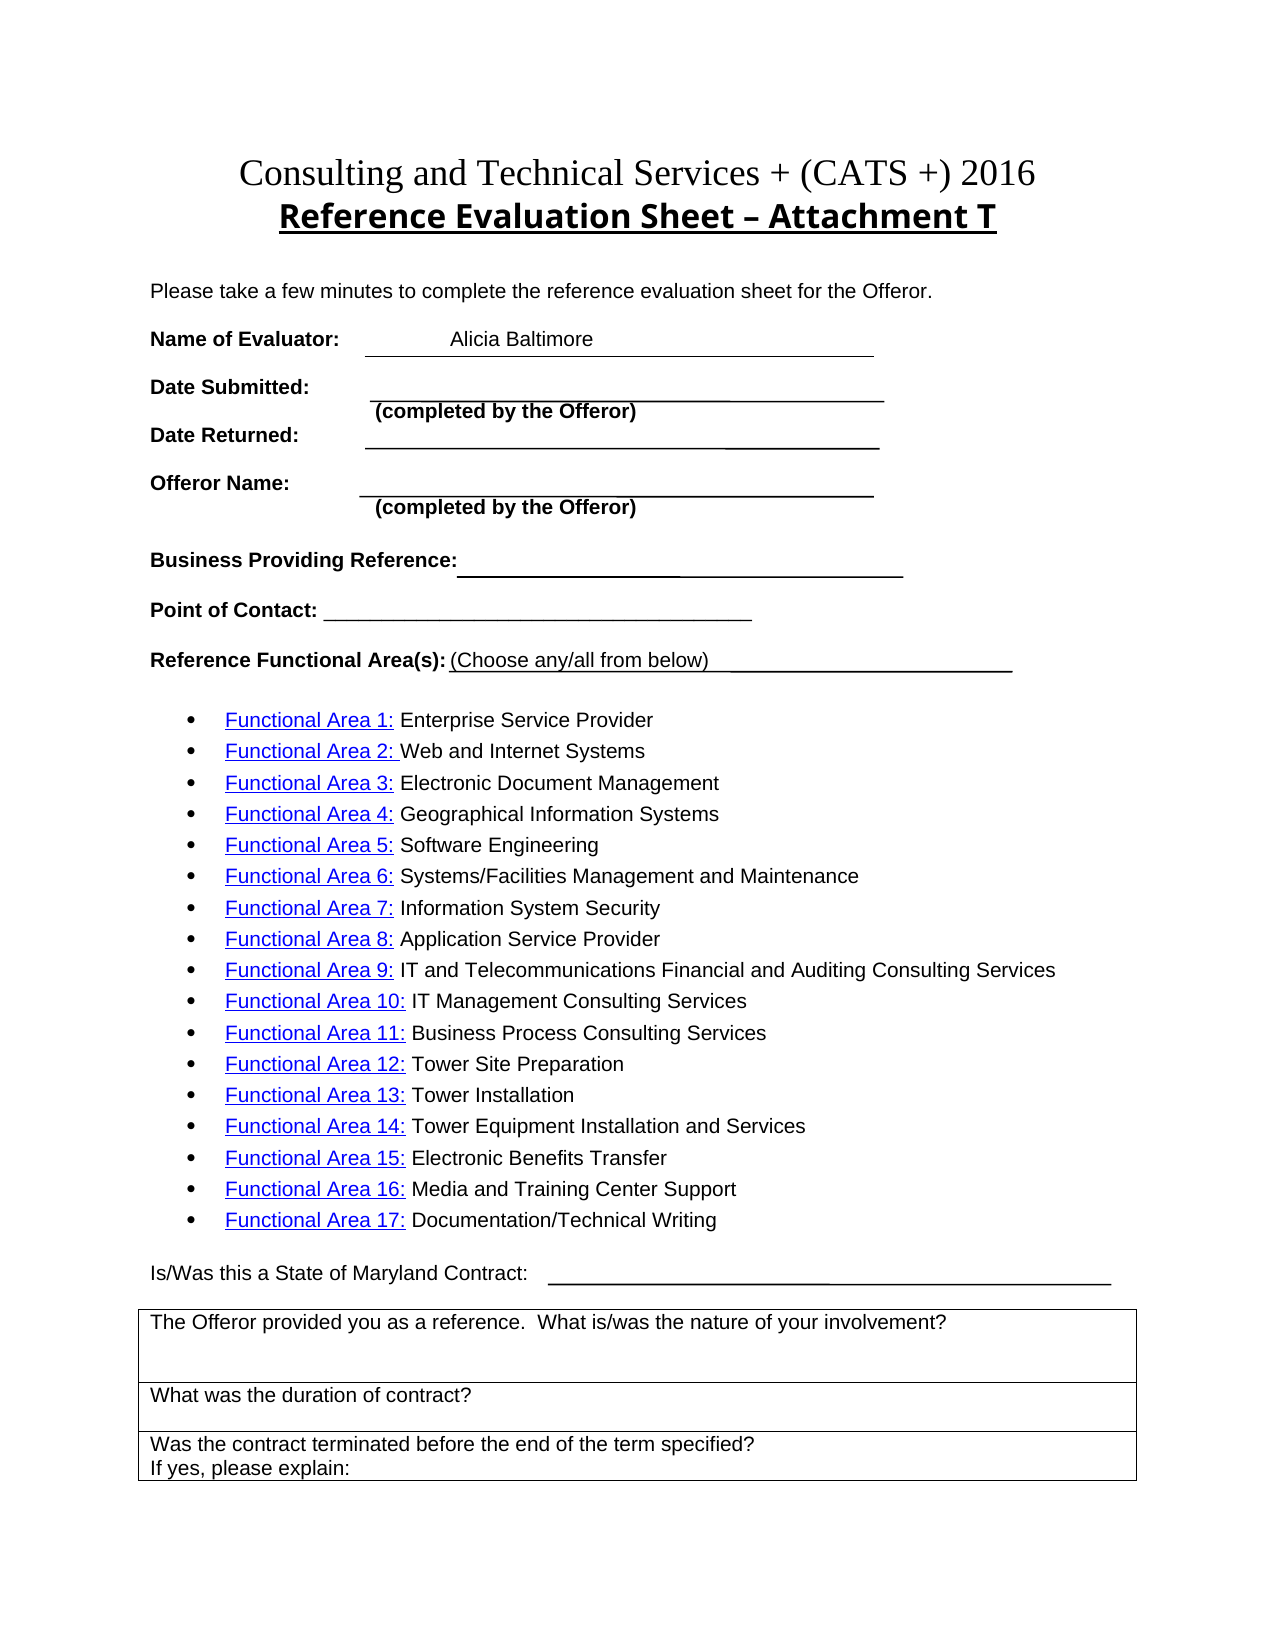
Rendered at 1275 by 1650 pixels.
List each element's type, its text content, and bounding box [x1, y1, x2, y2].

text Offeror Name: [150, 471, 1125, 495]
text (completed by the Offeror) [150, 495, 1125, 519]
list Functional Area 6: Systems/Facilities Management and Maintenance [187, 857, 1125, 888]
list Functional Area 3: Electronic Document Management [187, 763, 1125, 794]
text Business Providing Reference: [150, 548, 1125, 572]
text (completed by the Offeror) [150, 399, 1125, 423]
table_header The Offeror provided you as a reference. What is/was the nature of your involvement? [139, 1310, 1136, 1382]
list Functional Area 5: Software Engineering [187, 826, 1125, 857]
list Functional Area 7: Information System Security [187, 888, 1125, 919]
list Functional Area 16: Media and Training Center Support [187, 1169, 1125, 1201]
text Date Returned: [150, 423, 1125, 447]
text Please take a few minutes to complete the reference evaluation sheet for the Offeror. [150, 279, 1125, 303]
text Consulting and Technical Services + (CATS +) 2016 [150, 150, 1125, 193]
text Date Submitted: [150, 375, 1125, 399]
list Functional Area 9: IT and Telecommunications Financial and Auditing Consulting Services [187, 951, 1125, 982]
text Point of Contact: _____________________________________ [150, 598, 1125, 622]
list Functional Area 4: Geographical Information Systems [187, 794, 1125, 826]
list Functional Area 14: Tower Equipment Installation and Services [187, 1107, 1125, 1138]
list Functional Area 15: Electronic Benefits Transfer [187, 1138, 1125, 1169]
list Functional Area 8: Application Service Provider [187, 919, 1125, 951]
text Is/Was this a State of Maryland Contract: [150, 1261, 1125, 1285]
list Functional Area 2: Web and Internet Systems [187, 732, 1125, 763]
table_cell What was the duration of contract? [139, 1383, 1136, 1431]
list Functional Area 1: Enterprise Service Provider [187, 701, 1125, 732]
text Name of Evaluator: Alicia Baltimore [150, 327, 1125, 351]
title Reference Evaluation Sheet – Attachment T [150, 193, 1125, 238]
list Functional Area 11: Business Process Consulting Services [187, 1013, 1125, 1044]
text Reference Functional Area(s): (Choose any/all from below) [150, 648, 1125, 672]
list Functional Area 13: Tower Installation [187, 1076, 1125, 1107]
list Functional Area 17: Documentation/Technical Writing [187, 1201, 1125, 1232]
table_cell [139, 1432, 1136, 1480]
list Functional Area 12: Tower Site Preparation [187, 1044, 1125, 1076]
list Functional Area 10: IT Management Consulting Services [187, 982, 1125, 1013]
